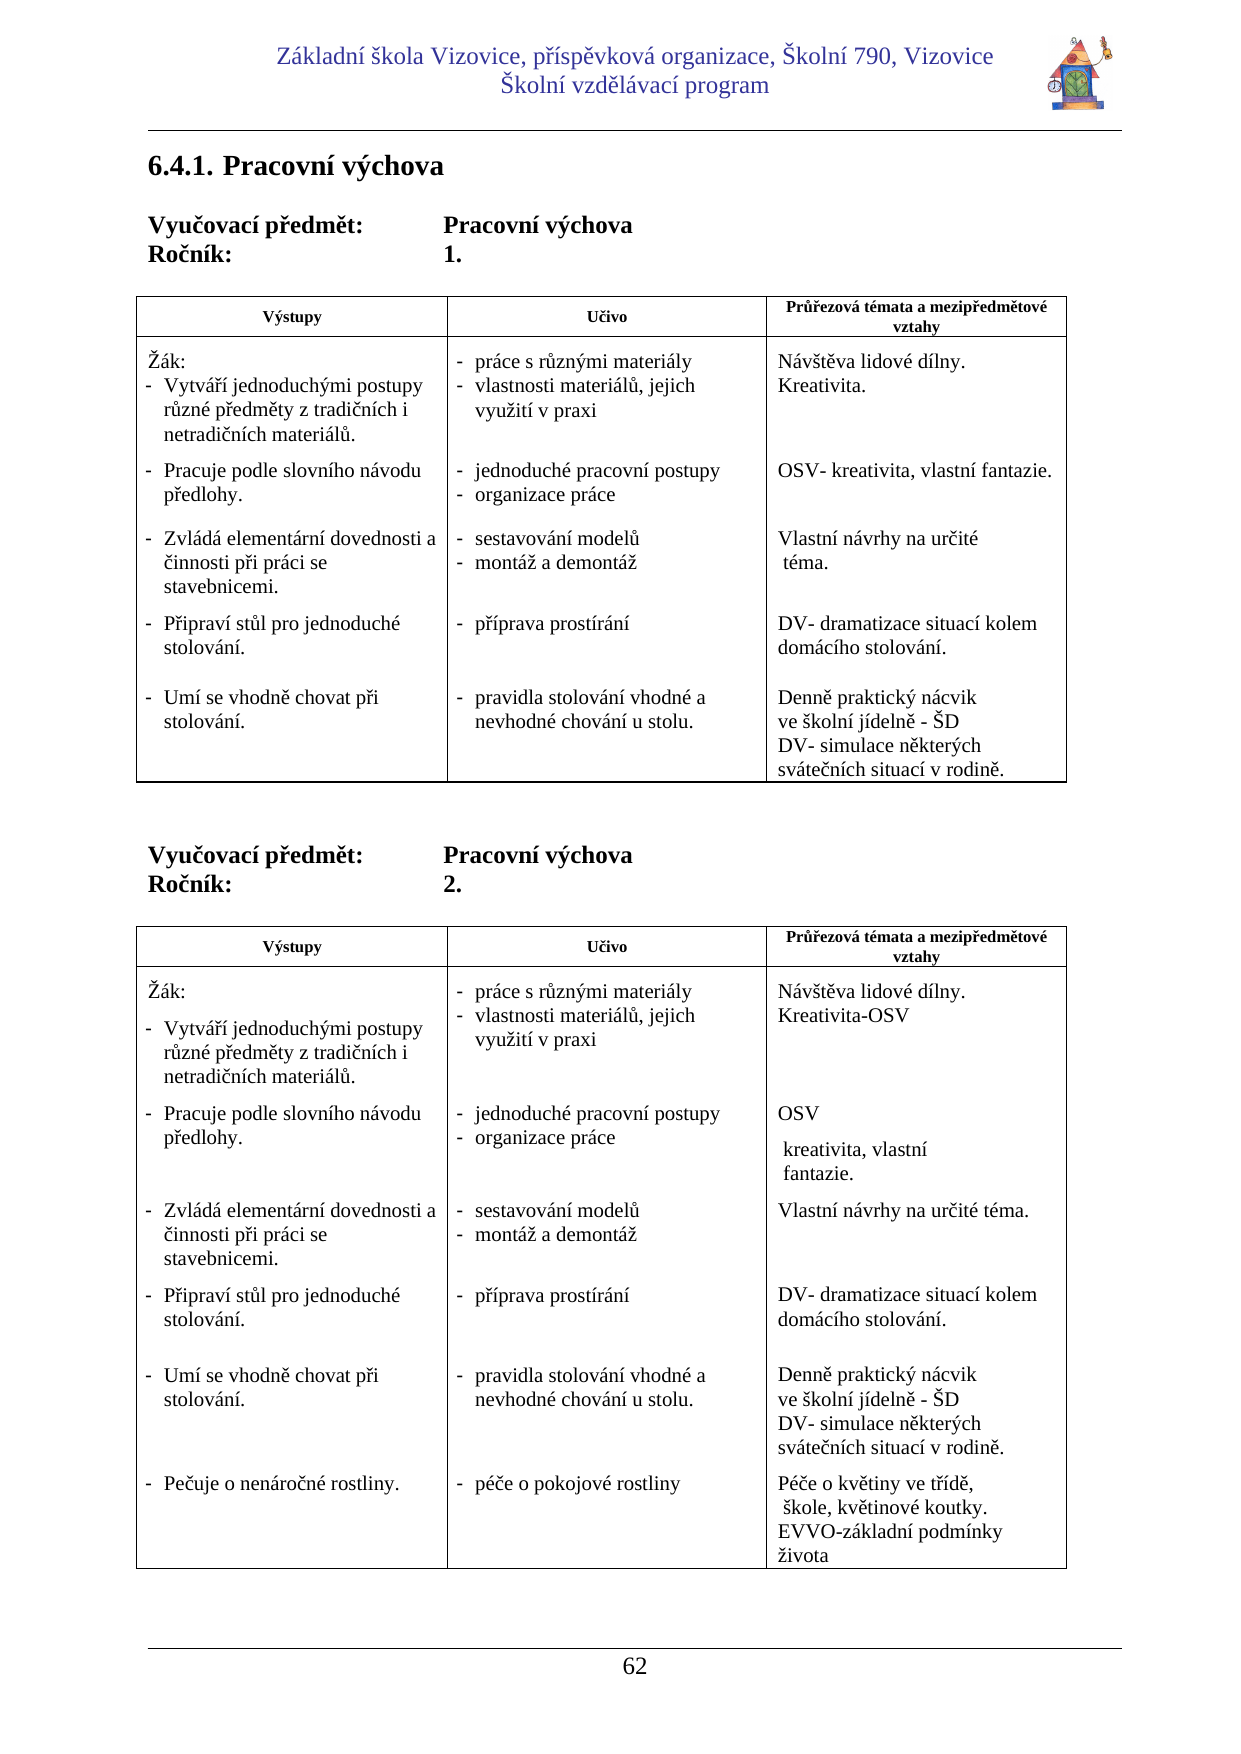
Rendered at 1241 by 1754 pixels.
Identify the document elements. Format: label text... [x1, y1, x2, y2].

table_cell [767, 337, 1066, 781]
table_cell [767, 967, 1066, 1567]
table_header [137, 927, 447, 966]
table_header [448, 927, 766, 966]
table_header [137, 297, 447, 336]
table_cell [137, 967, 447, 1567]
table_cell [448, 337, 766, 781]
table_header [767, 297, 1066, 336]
text Vyučovací předmět: Pracovní výchova [148, 210, 1122, 239]
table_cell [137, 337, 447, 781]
text Vyučovací předmět: Pracovní výchova [148, 840, 1122, 869]
subtitle Pracovní výchova [148, 148, 1122, 181]
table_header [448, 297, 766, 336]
text Ročník: 2. [148, 869, 1122, 897]
text Ročník: 1. [148, 239, 1122, 267]
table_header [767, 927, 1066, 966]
picture [1047, 35, 1113, 111]
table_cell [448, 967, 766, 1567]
